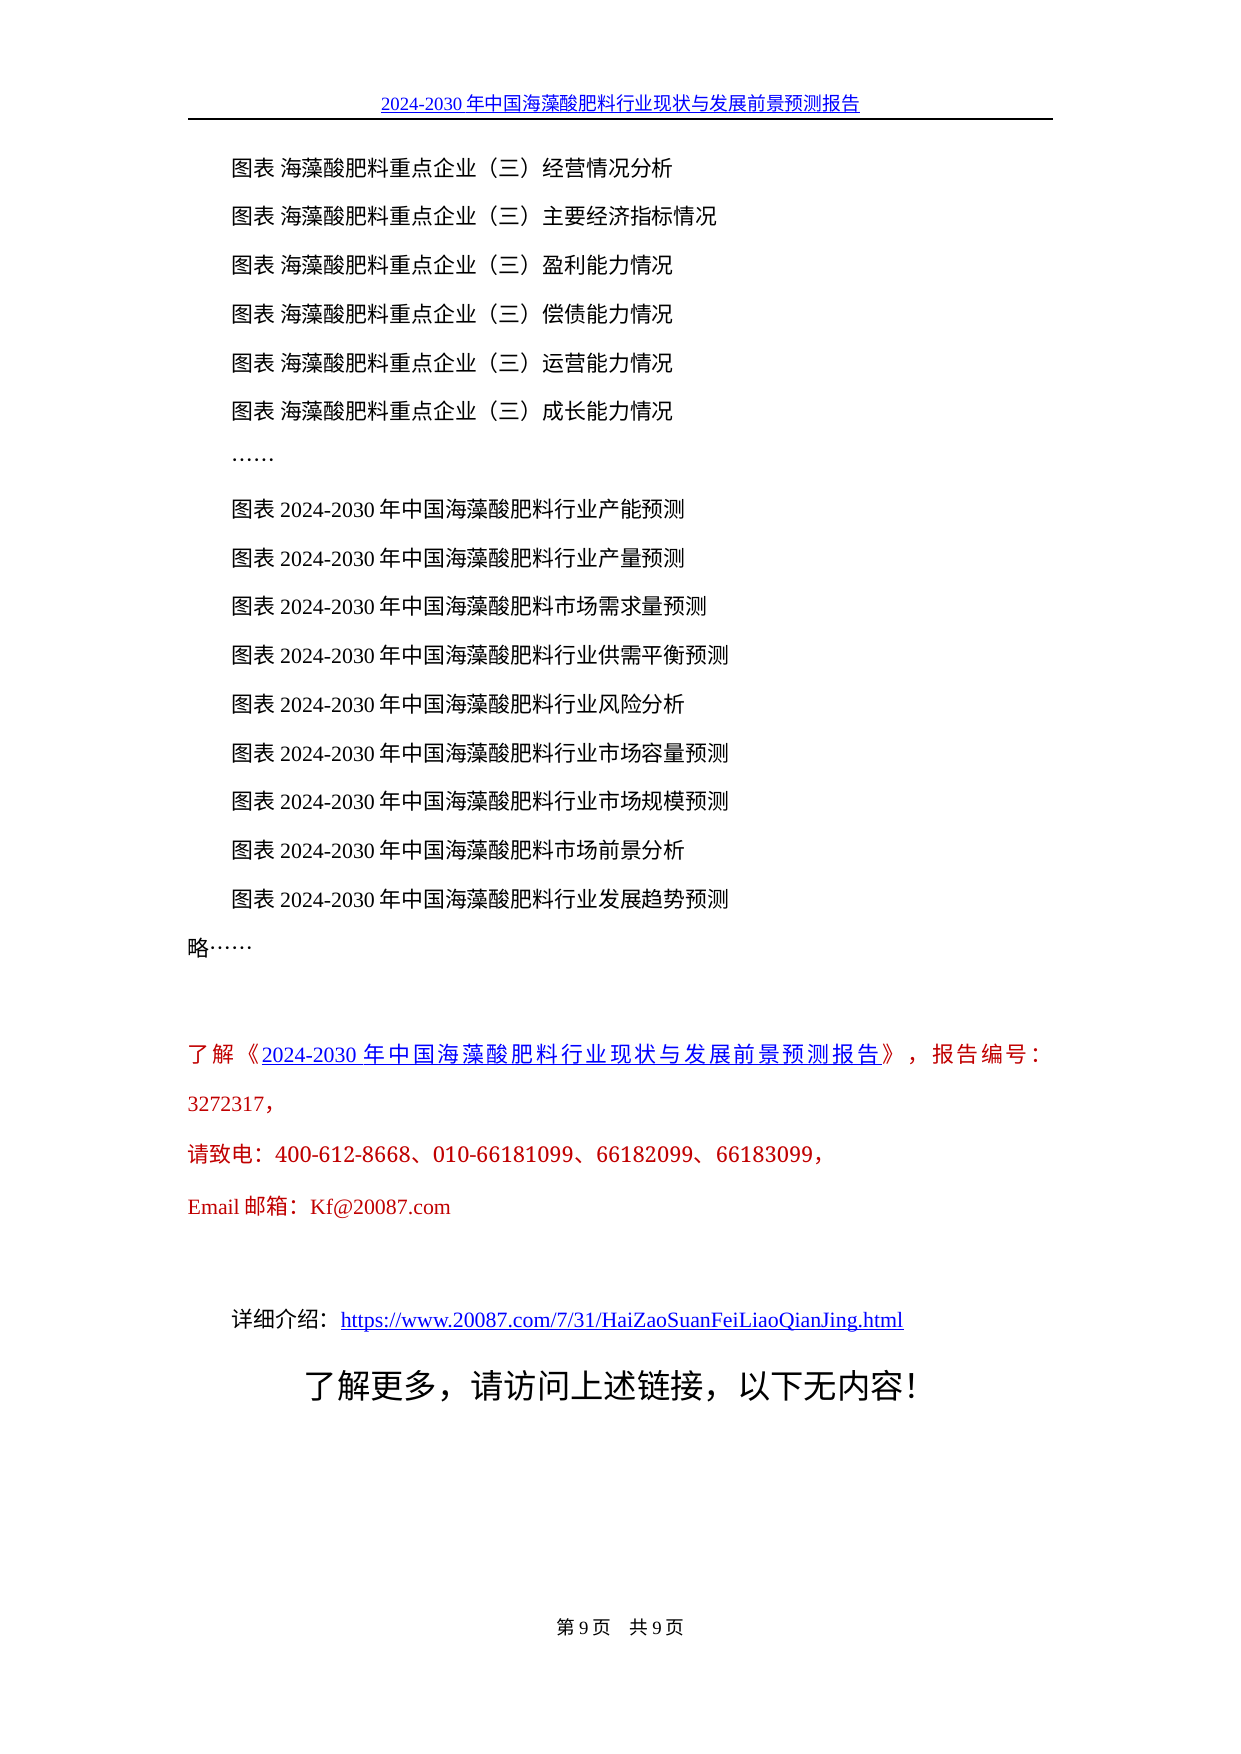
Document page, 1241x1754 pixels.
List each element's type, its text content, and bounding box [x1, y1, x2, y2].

text 了解《2024-2030年中国海藻酸肥料行业现状与发展前景预测报告》，报告编号：3272317， [187, 1037, 1053, 1118]
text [187, 150, 1053, 963]
text 详细介绍：https://www.20087.com/7/31/HaiZaoSuanFeiLiaoQianJing.html [187, 1301, 1053, 1334]
text 请致电：400-612-8668、010-66181099、66182099、66183099， [187, 1137, 1053, 1169]
title 了解更多，请访问上述链接，以下无内容！ [187, 1351, 1053, 1416]
text Email邮箱：Kf@20087.com [187, 1188, 1053, 1221]
